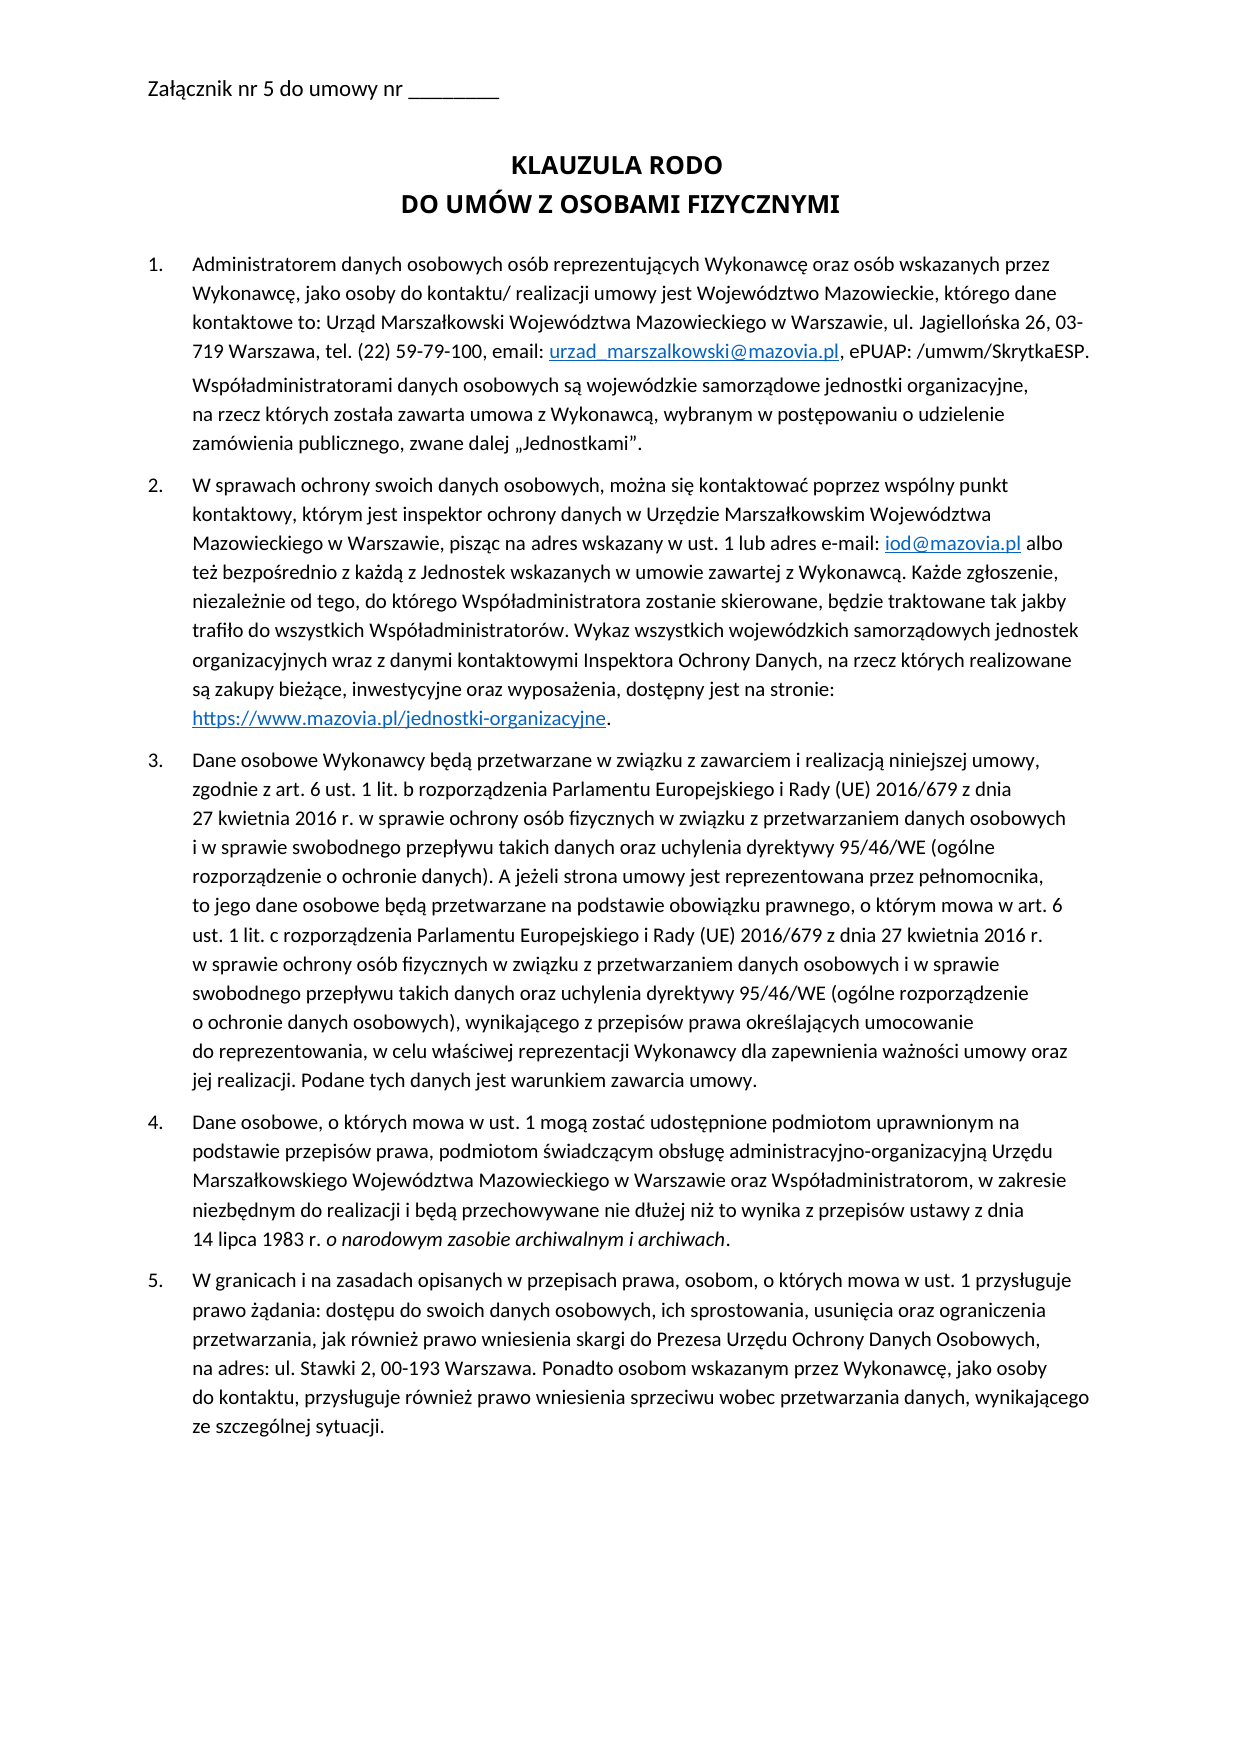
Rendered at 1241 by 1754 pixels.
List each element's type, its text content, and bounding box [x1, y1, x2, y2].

list W granicach i na zasadach opisanych w przepisach prawa, osobom, o których mowa w ust. 1 przysługuje prawo żądania: dostępu do swoich danych osobowych, ich sprostowania, usunięcia oraz ograniczenia przetwarzania, jak również prawo wniesienia skargi do Prezesa Urzędu Ochrony Danych Osobowych, na adres: ul. Stawki 2, 00-193 Warszawa. Ponadto osobom wskazanym przez Wykonawcę, jako osoby do kontaktu, przysługuje również prawo wniesienia sprzeciwu wobec przetwarzania danych, wynikającego ze szczególnej sytuacji. [148, 1268, 1093, 1439]
list W sprawach ochrony swoich danych osobowych, można się kontaktować poprzez wspólny punkt kontaktowy, którym jest inspektor ochrony danych w Urzędzie Marszałkowskim Województwa Mazowieckiego w Warszawie, pisząc na adres wskazany w ust. 1 lub adres e-mail: iod@mazovia.pl albo też bezpośrednio z każdą z Jednostek wskazanych w umowie zawartej z Wykonawcą. Każde zgłoszenie, niezależnie od tego, do którego Współadministratora zostanie skierowane, będzie traktowane tak jakby trafiło do wszystkich Współadministratorów. Wykaz wszystkich wojewódzkich samorządowych jednostek organizacyjnych wraz z danymi kontaktowymi Inspektora Ochrony Danych, na rzecz których realizowane są zakupy bieżące, inwestycyjne oraz wyposażenia, dostępny jest na stronie: https://www.mazovia.pl/jednostki-organizacyjne. [148, 472, 1093, 731]
list Dane osobowe Wykonawcy będą przetwarzane w związku z zawarciem i realizacją niniejszej umowy, zgodnie z art. 6 ust. 1 lit. b rozporządzenia Parlamentu Europejskiego i Rady (UE) 2016/679 z dnia 27 kwietnia 2016 r. w sprawie ochrony osób fizycznych w związku z przetwarzaniem danych osobowych i w sprawie swobodnego przepływu takich danych oraz uchylenia dyrektywy 95/46/WE (ogólne rozporządzenie o ochronie danych). A jeżeli strona umowy jest reprezentowana przez pełnomocnika, to jego dane osobowe będą przetwarzane na podstawie obowiązku prawnego, o którym mowa w art. 6 ust. 1 lit. c rozporządzenia Parlamentu Europejskiego i Rady (UE) 2016/679 z dnia 27 kwietnia 2016 r. w sprawie ochrony osób fizycznych w związku z przetwarzaniem danych osobowych i w sprawie swobodnego przepływu takich danych oraz uchylenia dyrektywy 95/46/WE (ogólne rozporządzenie o ochronie danych osobowych), wynikającego z przepisów prawa określających umocowanie do reprezentowania, w celu właściwej reprezentacji Wykonawcy dla zapewnienia ważności umowy oraz jej realizacji. Podane tych danych jest warunkiem zawarcia umowy. [148, 747, 1093, 1093]
list Administratorem danych osobowych osób reprezentujących Wykonawcę oraz osób wskazanych przez Wykonawcę, jako osoby do kontaktu/ realizacji umowy jest Województwo Mazowieckie, którego dane kontaktowe to: Urząd Marszałkowski Województwa Mazowieckiego w Warszawie, ul. Jagiellońska 26, 03-719 Warszawa, tel. (22) 59-79-100, email: urzad_marszalkowski@mazovia.pl, ePUAP: /umwm/SkrytkaESP. [148, 251, 1093, 364]
list Dane osobowe, o których mowa w ust. 1 mogą zostać udostępnione podmiotom uprawnionym na podstawie przepisów prawa, podmiotom świadczącym obsługę administracyjno-organizacyjną Urzędu Marszałkowskiego Województwa Mazowieckiego w Warszawie oraz Współadministratorom, w zakresie niezbędnym do realizacji i będą przechowywane nie dłużej niż to wynika z przepisów ustawy z dnia 14 lipca 1983 r. o narodowym zasobie archiwalnym i archiwach. [148, 1109, 1093, 1251]
text KLAUZULA RODO DO UMÓW Z OSOBAMI FIZYCZNYMI [148, 148, 1093, 221]
text Współadministratorami danych osobowych są wojewódzkie samorządowe jednostki organizacyjne, na rzecz których została zawarta umowa z Wykonawcą, wybranym w postępowaniu o udzielenie zamówienia publicznego, zwane dalej „Jednostkami”. [192, 372, 1093, 456]
